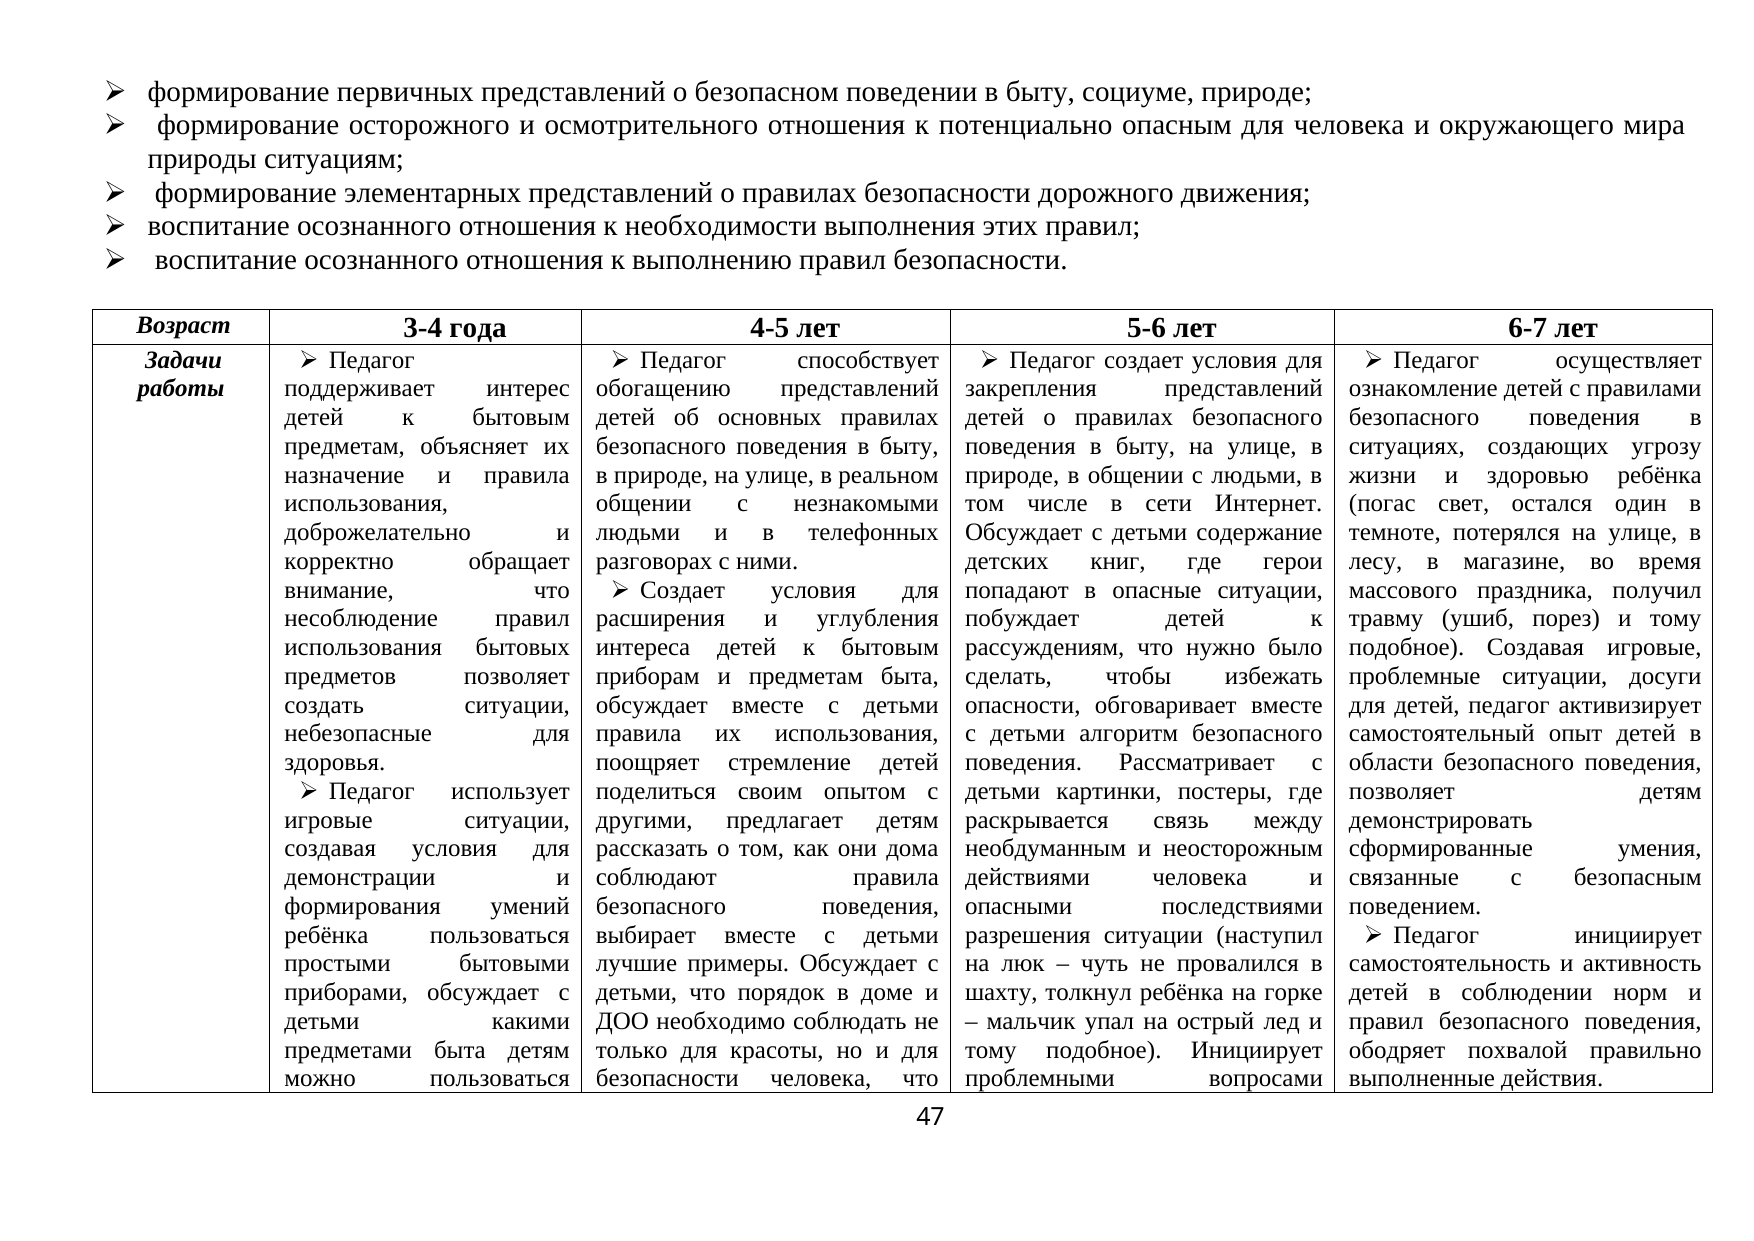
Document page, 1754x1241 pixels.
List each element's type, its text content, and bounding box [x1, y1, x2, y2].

list воспитание осознанного отношения к необходимости выполнения этих правил; [103, 208, 1686, 242]
list воспитание осознанного отношения к выполнению правил безопасности. [103, 242, 1686, 276]
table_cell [582, 345, 950, 1092]
table_header 4-5 лет [582, 310, 950, 344]
table_header 3-4 года [270, 310, 581, 344]
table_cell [951, 345, 1334, 1092]
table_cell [270, 345, 581, 1092]
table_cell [1335, 345, 1712, 1092]
list формирование первичных представлений о безопасном поведении в быту, социуме, природе; [103, 74, 1686, 107]
table_cell Задачи работы [93, 345, 269, 1092]
list формирование элементарных представлений о правилах безопасности дорожного движения; [103, 175, 1686, 208]
table_header 6-7 лет [1335, 310, 1712, 344]
table_header 5-6 лет [951, 310, 1334, 344]
table_header Возраст [93, 310, 269, 344]
list формирование осторожного и осмотрительного отношения к потенциально опасным для человека и окружающего мира природы ситуациям; [103, 107, 1686, 175]
